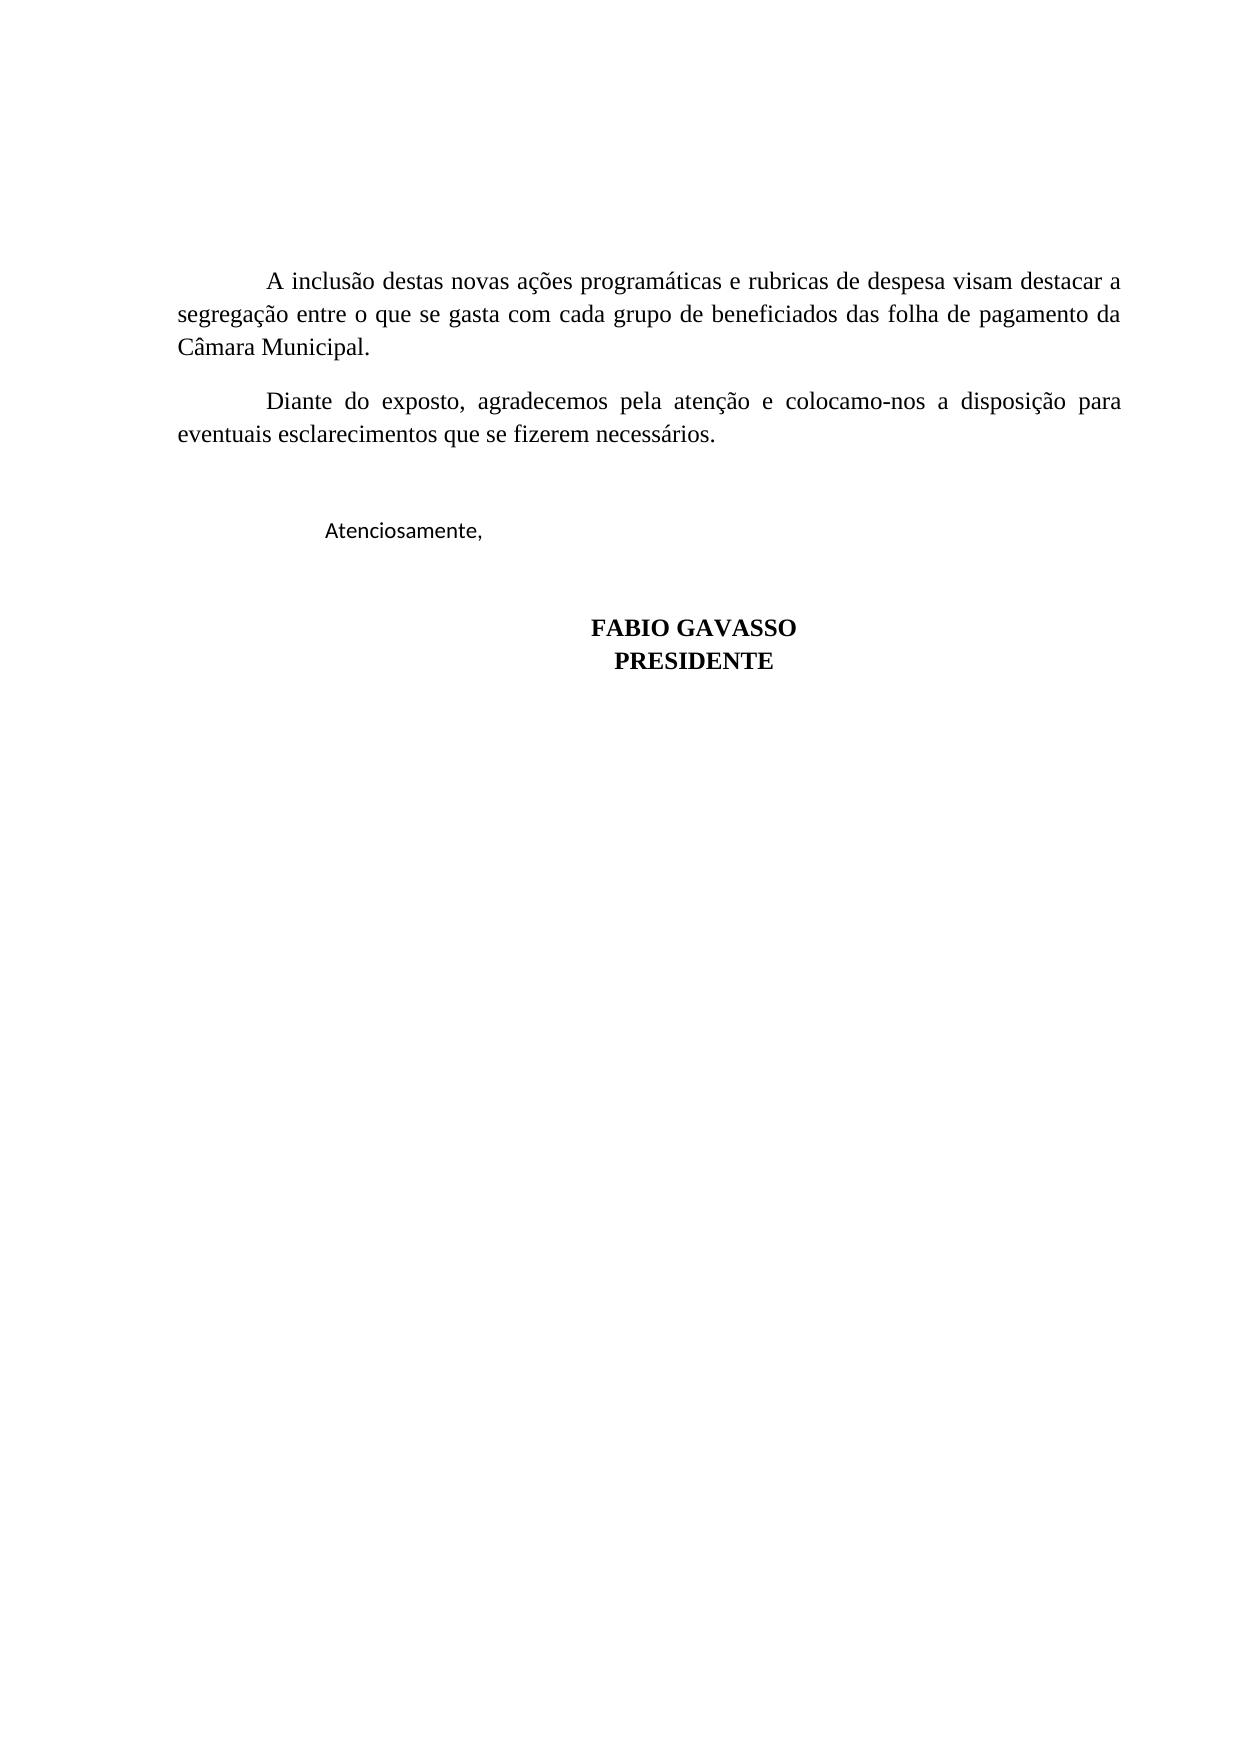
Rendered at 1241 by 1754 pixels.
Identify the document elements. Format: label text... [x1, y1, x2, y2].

text FABIO GAVASSO [177, 613, 1122, 641]
text Diante do exposto, agradecemos pela atenção e colocamo-nos a disposição para eventuais esclarecimentos que se fizerem necessários. [177, 386, 1122, 447]
text PRESIDENTE [177, 646, 1122, 674]
text Atenciosamente, [177, 516, 1122, 544]
text A inclusão destas novas ações programáticas e rubricas de despesa visam destacar a segregação entre o que se gasta com cada grupo de beneficiados das folha de pagamento da Câmara Municipal. [177, 266, 1122, 361]
